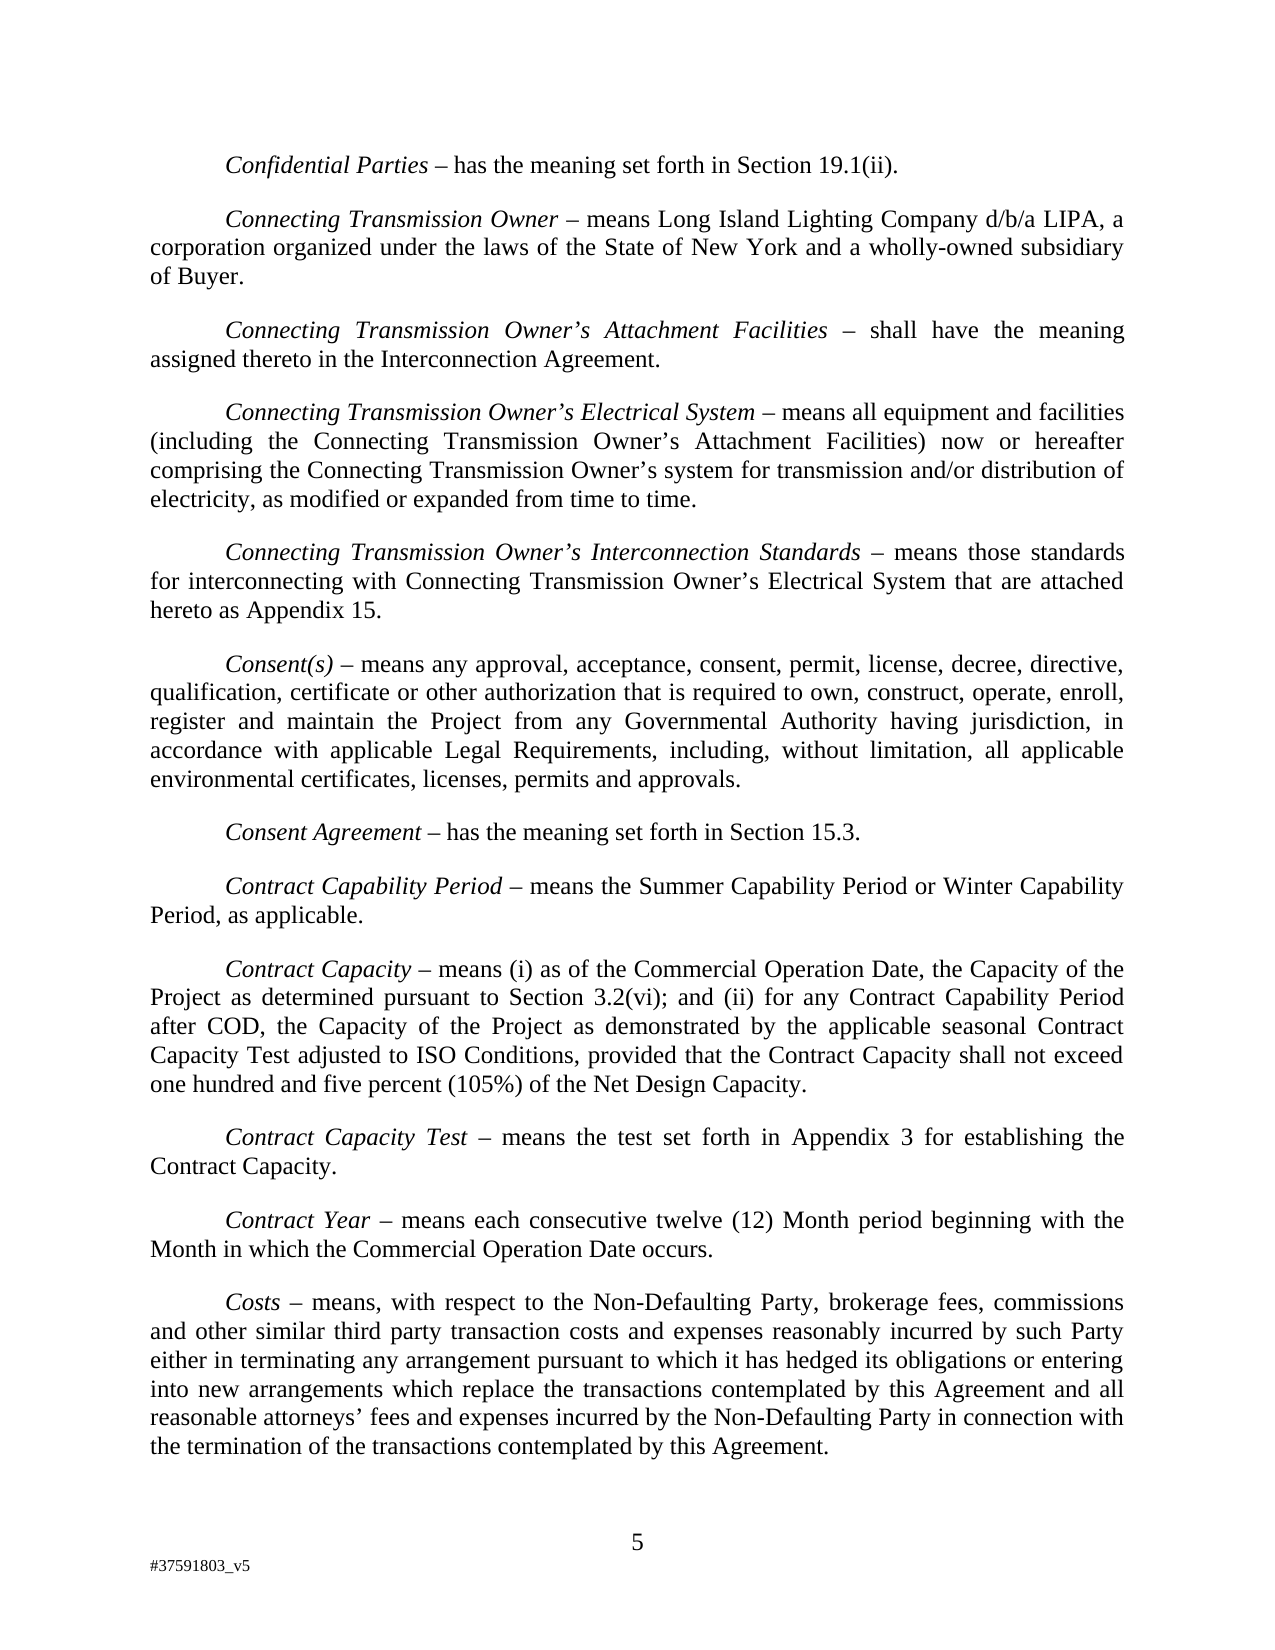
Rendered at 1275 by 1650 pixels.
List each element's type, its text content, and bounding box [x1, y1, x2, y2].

text Confidential Parties – has the meaning set forth in Section 19.1(ii). [150, 150, 1125, 179]
text Connecting Transmission Owner’s Electrical System – means all equipment and facilities (including the Connecting Transmission Owner’s Attachment Facilities) now or hereafter comprising the Connecting Transmission Owner’s system for transmission and/or distribution of electricity, as modified or expanded from time to time. [150, 397, 1125, 512]
text Contract Capacity – means (i) as of the Commercial Operation Date, the Capacity of the Project as determined pursuant to Section 3.2(vi); and (ii) for any Contract Capability Period after COD, the Capacity of the Project as demonstrated by the applicable seasonal Contract Capacity Test adjusted to ISO Conditions, provided that the Contract Capacity shall not exceed one hundred and five percent (105%) of the Net Design Capacity. [150, 954, 1125, 1097]
text Connecting Transmission Owner – means Long Island Lighting Company d/b/a LIPA, a corporation organized under the laws of the State of New York and a wholly-owned subsidiary of Buyer. [150, 204, 1125, 290]
text Contract Capacity Test – means the test set forth in Appendix 3 for establishing the Contract Capacity. [150, 1122, 1125, 1180]
text Consent(s) – means any approval, acceptance, consent, permit, license, decree, directive, qualification, certificate or other authorization that is required to own, construct, operate, enroll, register and maintain the Project from any Governmental Authority having jurisdiction, in accordance with applicable Legal Requirements, including, without limitation, all applicable environmental certificates, licenses, permits and approvals. [150, 649, 1125, 792]
text Consent Agreement – has the meaning set forth in Section 15.3. [150, 817, 1125, 846]
text Costs – means, with respect to the Non-Defaulting Party, brokerage fees, commissions and other similar third party transaction costs and expenses reasonably incurred by such Party either in terminating any arrangement pursuant to which it has hedged its obligations or entering into new arrangements which replace the transactions contemplated by this Agreement and all reasonable attorneys’ fees and expenses incurred by the Non-Defaulting Party in connection with the termination of the transactions contemplated by this Agreement. [150, 1287, 1125, 1460]
text Connecting Transmission Owner’s Interconnection Standards – means those standards for interconnecting with Connecting Transmission Owner’s Electrical System that are attached hereto as Appendix 15. [150, 537, 1125, 624]
text Connecting Transmission Owner’s Attachment Facilities – shall have the meaning assigned thereto in the Interconnection Agreement. [150, 315, 1125, 372]
text Contract Capability Period – means the Summer Capability Period or Winter Capability Period, as applicable. [150, 871, 1125, 929]
text Contract Year – means each consecutive twelve (12) Month period beginning with the Month in which the Commercial Operation Date occurs. [150, 1205, 1125, 1262]
